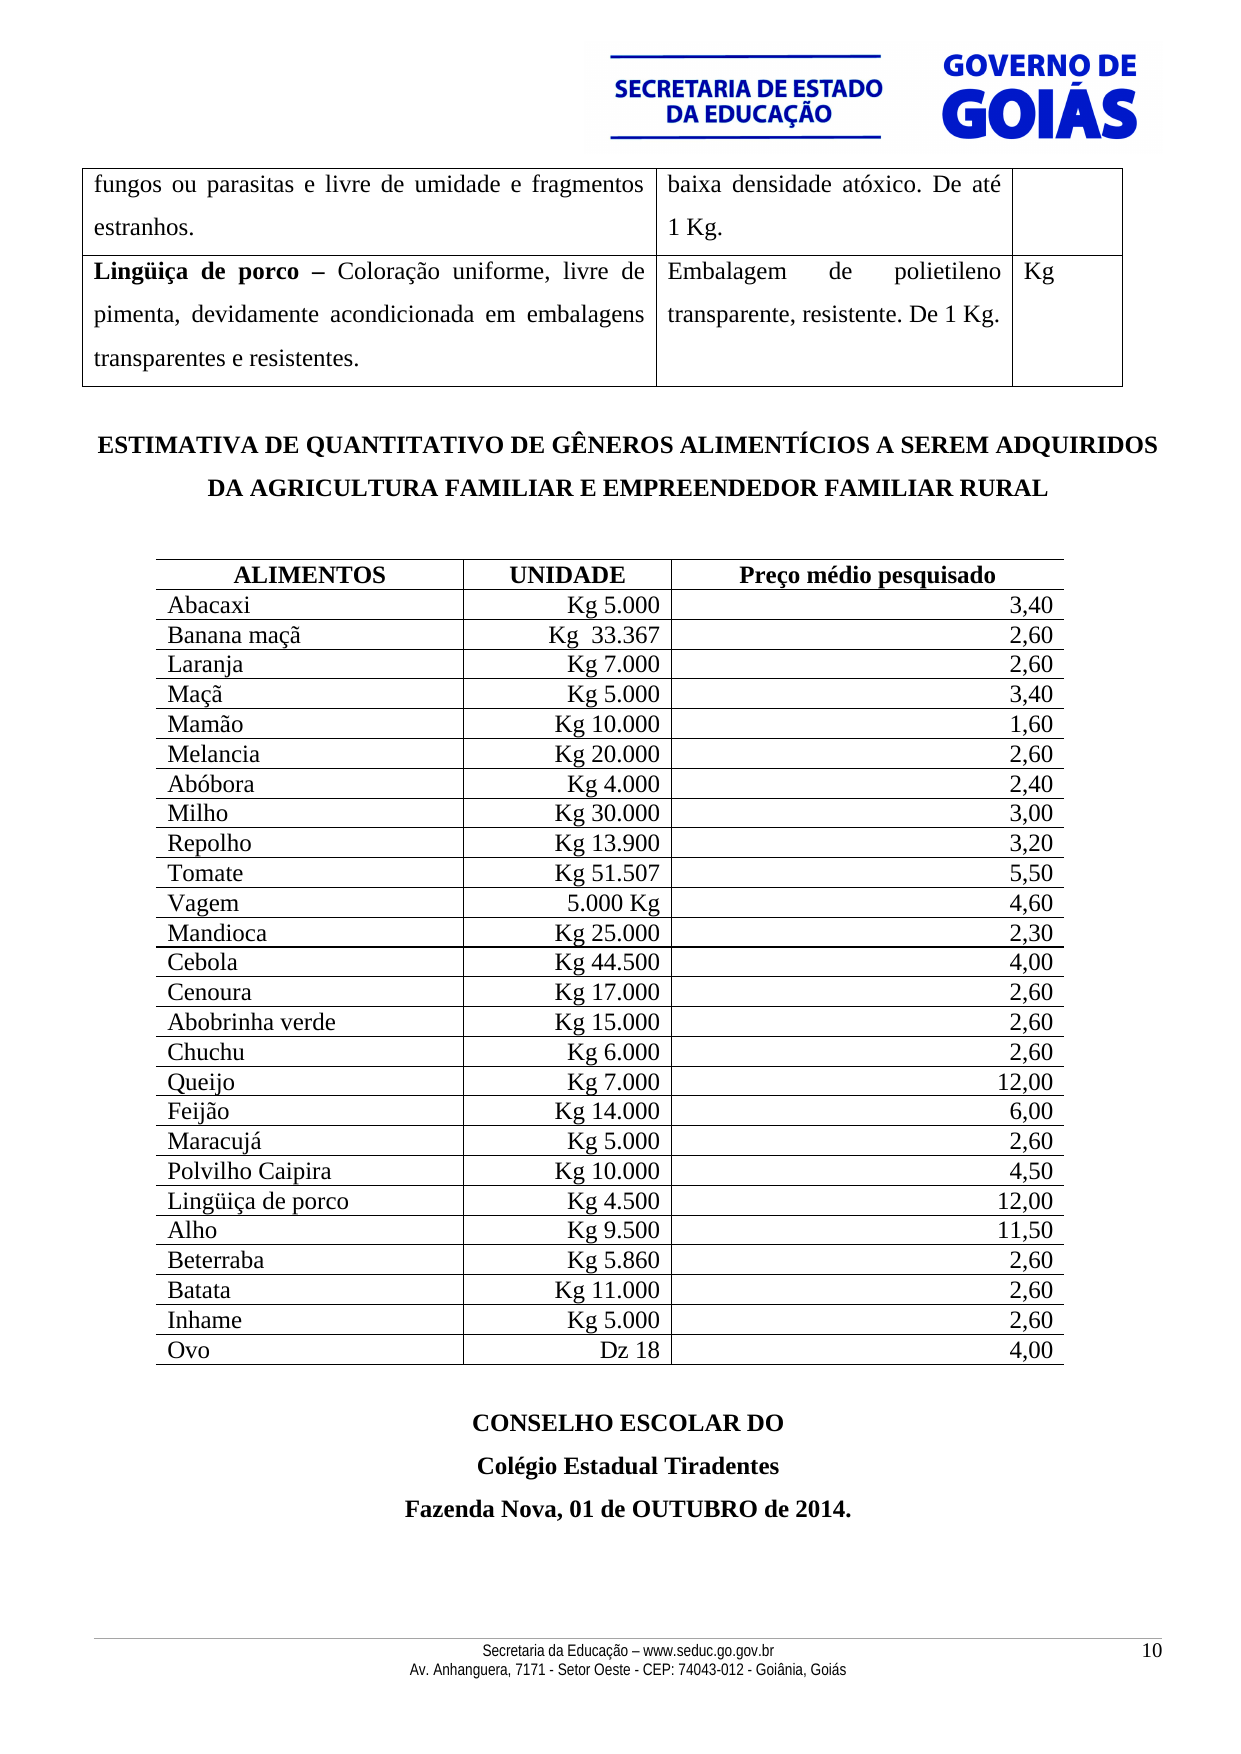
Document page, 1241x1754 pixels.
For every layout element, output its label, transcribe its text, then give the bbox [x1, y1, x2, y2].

table_cell 3,20 [672, 828, 1064, 857]
table_cell Polvilho caipira - produto isenta de matéria terrosa, fungos ou parasitas e livre de umidade e fragmentos estranhos. [83, 169, 656, 255]
table_cell Chuchu [156, 1037, 463, 1066]
table_cell 2,30 [672, 918, 1064, 946]
table_cell Batata [156, 1275, 463, 1304]
table_cell Kg 25.000 [464, 918, 671, 946]
table_cell 11,50 [672, 1216, 1064, 1244]
table_cell Cenoura [156, 977, 463, 1006]
table_cell 2,60 [672, 1126, 1064, 1155]
table_cell Beterraba [156, 1245, 463, 1274]
table_cell Cebola [156, 948, 463, 976]
table_cell Repolho [156, 828, 463, 857]
table_cell Kg 33.367 [464, 620, 671, 648]
text CONSELHO ESCOLAR DO [94, 1408, 1162, 1436]
table_cell 4,60 [672, 888, 1064, 917]
table_cell 4,00 [672, 948, 1064, 976]
table_cell Embalagem em polietileno de baixa densidade atóxico. De até . [657, 169, 1012, 255]
table_cell Kg 5.860 [464, 1245, 671, 1274]
table_cell Kg 5.000 [464, 679, 671, 708]
table_cell Kg 14.000 [464, 1096, 671, 1125]
table_header ALIMENTOS [156, 560, 463, 589]
table_cell Kg 4.500 [464, 1186, 671, 1214]
table_cell 2,60 [672, 650, 1064, 678]
table_cell Kg 13.900 [464, 828, 671, 857]
table_cell 4,50 [672, 1156, 1064, 1185]
table_cell Kg 10.000 [464, 709, 671, 738]
table_cell Inhame [156, 1305, 463, 1334]
table_cell 2,60 [672, 1275, 1064, 1304]
text ESTIMATIVA DE QUANTITATIVO DE GÊNEROS ALIMENTÍCIOS A SEREM ADQUIRIDOS DA AGRICULTURA FAMILIAR E EMPREENDEDOR FAMILIAR RURAL [94, 430, 1162, 502]
table_cell Kg 7.000 [464, 1067, 671, 1095]
table_cell Feijão [156, 1096, 463, 1125]
table_cell 2,60 [672, 620, 1064, 648]
table_cell Kg 15.000 [464, 1007, 671, 1036]
table_cell Melancia [156, 739, 463, 768]
text Colégio Estadual Tiradentes [94, 1451, 1162, 1479]
table_cell Kg 5.000 [464, 1305, 671, 1334]
table_header Preço médio pesquisado [672, 560, 1064, 589]
table_cell 1,60 [672, 709, 1064, 738]
table_cell Kg 10.000 [464, 1156, 671, 1185]
table_cell Embalagem de polietileno transparente, resistente. De . [657, 256, 1012, 386]
table_cell Abacaxi [156, 590, 463, 619]
table_cell Laranja [156, 650, 463, 678]
table_cell Kg 17.000 [464, 977, 671, 1006]
table_cell Kg [1013, 256, 1122, 386]
picture [584, 41, 1163, 154]
table_cell Kg [1013, 169, 1122, 255]
table_cell 4,00 [672, 1335, 1064, 1363]
table_cell Mamão [156, 709, 463, 738]
table_cell 2,60 [672, 1007, 1064, 1036]
table_cell 6,00 [672, 1096, 1064, 1125]
table_cell Kg 5.000 [464, 1126, 671, 1155]
table_cell Ovo [156, 1335, 463, 1363]
table_cell Queijo [156, 1067, 463, 1095]
table_cell Vagem [156, 888, 463, 917]
table_cell Kg 6.000 [464, 1037, 671, 1066]
table_cell Maçã [156, 679, 463, 708]
table_cell Kg 30.000 [464, 799, 671, 827]
table_cell Milho [156, 799, 463, 827]
table_cell 5,50 [672, 858, 1064, 887]
table_cell Kg 4.000 [464, 769, 671, 797]
table_cell Kg 44.500 [464, 948, 671, 976]
table_cell 5.000 Kg [464, 888, 671, 917]
table_cell 2,60 [672, 1305, 1064, 1334]
table_cell Mandioca [156, 918, 463, 946]
table_cell 2,60 [672, 977, 1064, 1006]
table_cell 2,60 [672, 1245, 1064, 1274]
table_cell 12,00 [672, 1067, 1064, 1095]
table_cell Dz 18 [464, 1335, 671, 1363]
table_cell Alho [156, 1216, 463, 1244]
table_cell 2,60 [672, 1037, 1064, 1066]
table_cell 2,60 [672, 739, 1064, 768]
table_cell 3,40 [672, 679, 1064, 708]
table_cell Kg 5.000 [464, 590, 671, 619]
table_cell Kg 9.500 [464, 1216, 671, 1244]
table_cell 3,00 [672, 799, 1064, 827]
table_cell 12,00 [672, 1186, 1064, 1214]
table_cell Kg 51.507 [464, 858, 671, 887]
table_cell Abobrinha verde [156, 1007, 463, 1036]
table_cell Polvilho Caipira [156, 1156, 463, 1185]
table_cell Kg 11.000 [464, 1275, 671, 1304]
table_cell Lingüiça de porco [156, 1186, 463, 1214]
table_cell Maracujá [156, 1126, 463, 1155]
table_cell 2,40 [672, 769, 1064, 797]
text Fazenda Nova, 01 de OUTUBRO de 2014. [94, 1494, 1162, 1523]
table_header UNIDADE [464, 560, 671, 589]
table_cell Tomate [156, 858, 463, 887]
table_cell Banana maçã [156, 620, 463, 648]
table_cell 3,40 [672, 590, 1064, 619]
table_cell Kg 20.000 [464, 739, 671, 768]
table_cell Abóbora [156, 769, 463, 797]
table_cell Lingüiça de porco – Coloração uniforme, livre de pimenta, devidamente acondicionada em embalagens transparentes e resistentes. [83, 256, 656, 386]
table_cell Kg 7.000 [464, 650, 671, 678]
